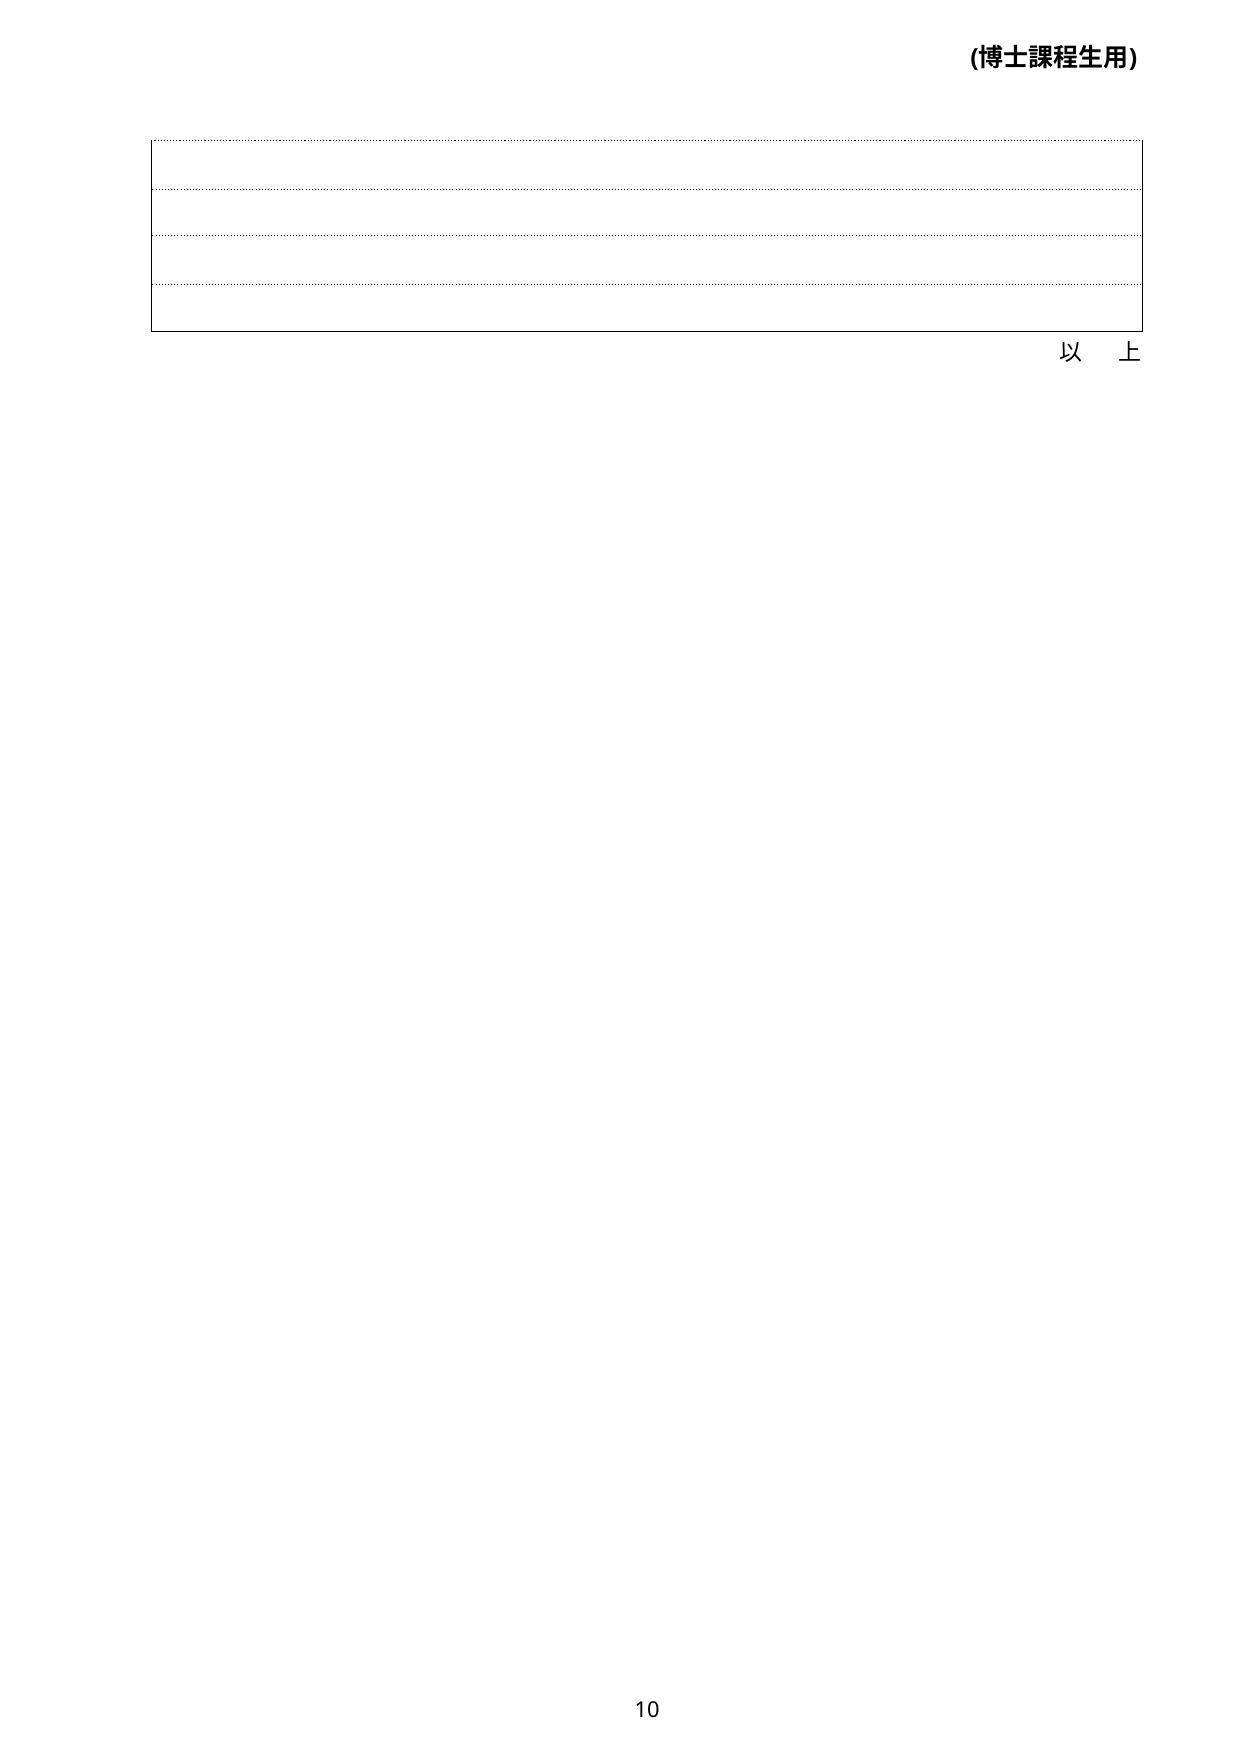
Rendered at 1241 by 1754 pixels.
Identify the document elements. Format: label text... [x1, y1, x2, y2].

table_cell [152, 235, 1142, 284]
text 以上 [151, 332, 1142, 369]
table_cell [152, 140, 1142, 189]
table_cell [152, 189, 1142, 235]
table_cell [152, 284, 1142, 331]
